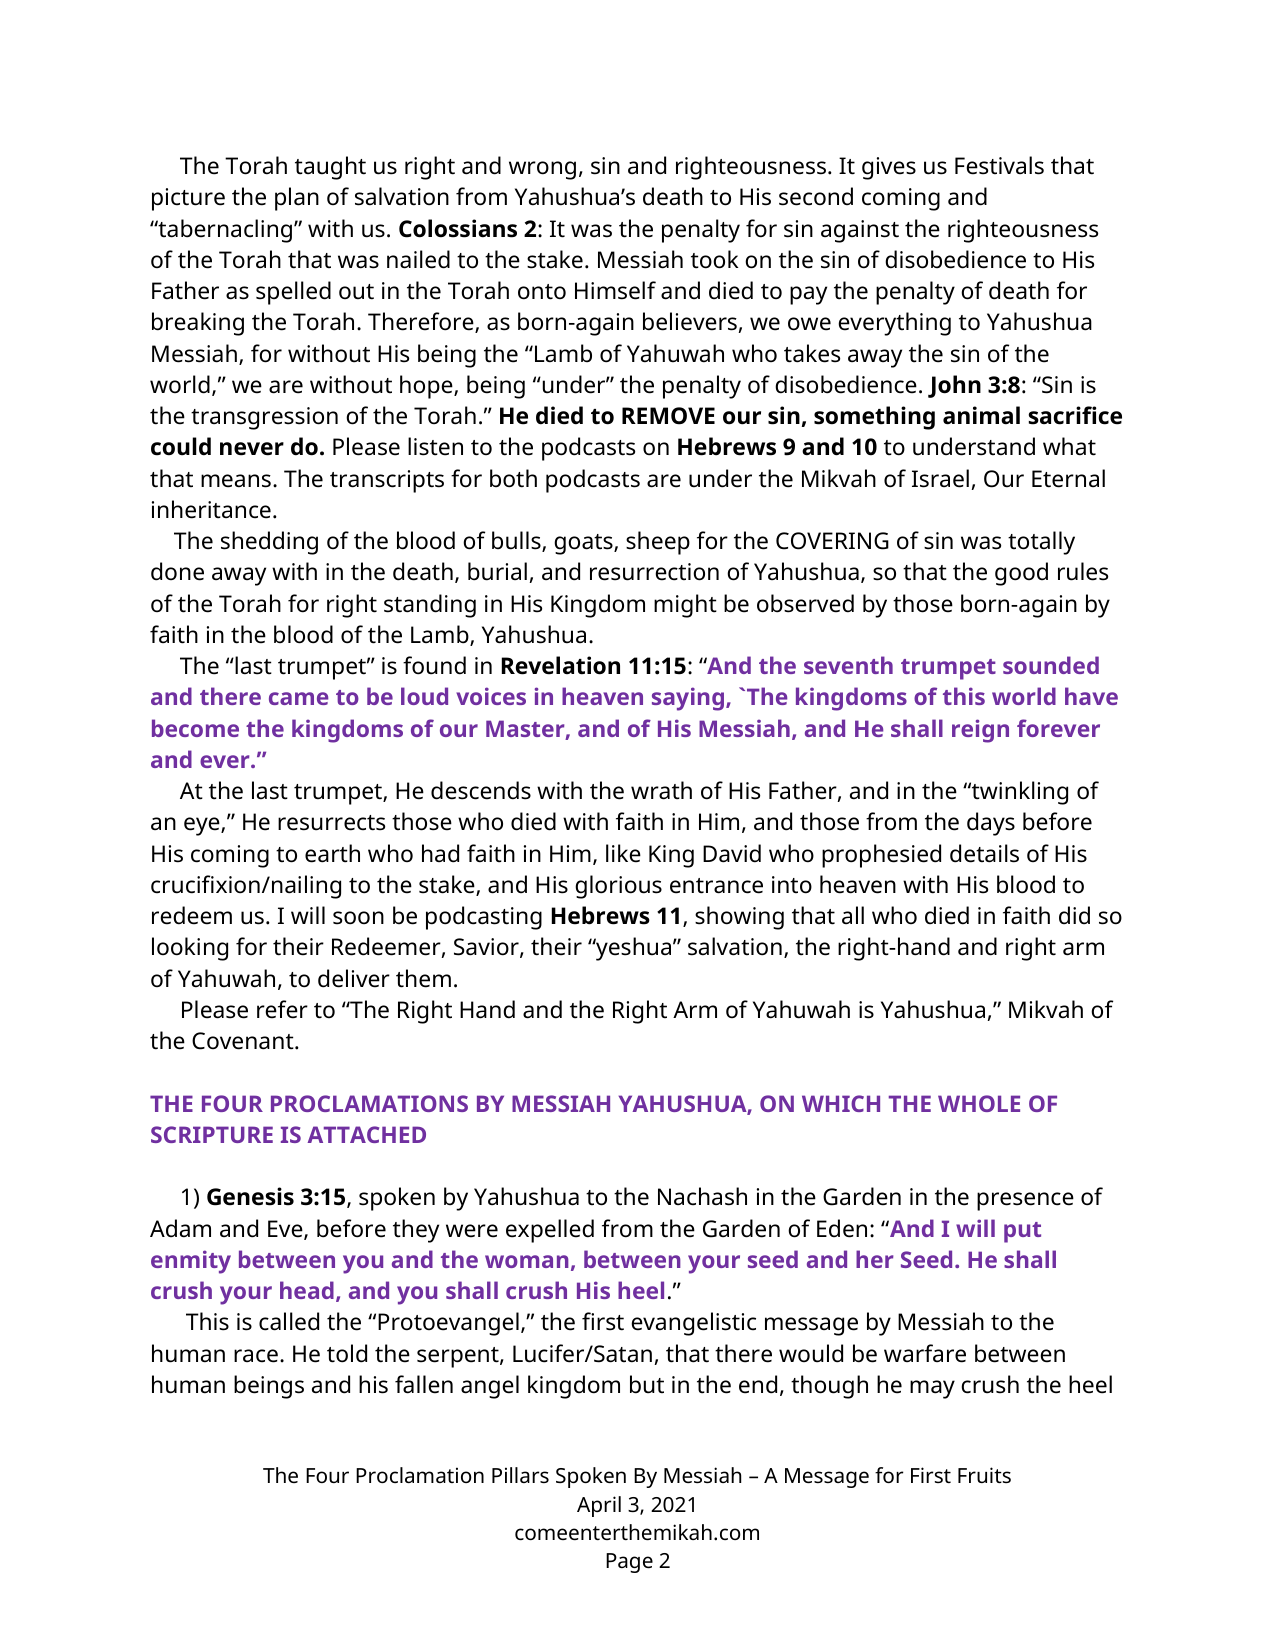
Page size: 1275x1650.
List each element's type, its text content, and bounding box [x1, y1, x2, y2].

text The “last trumpet” is found in Revelation 11:15: “And the seventh trumpet sounded and there came to be loud voices in heaven saying, `The kingdoms of this world have become the kingdoms of our Master, and of His Messiah, and He shall reign forever and ever.” [150, 650, 1125, 775]
text At the last trumpet, He descends with the wrath of His Father, and in the “twinkling of an eye,” He resurrects those who died with faith in Him, and those from the days before His coming to earth who had faith in Him, like King David who prophesied details of His crucifixion/nailing to the stake, and His glorious entrance into heaven with His blood to redeem us. I will soon be podcasting Hebrews 11, showing that all who died in faith did so looking for their Redeemer, Savior, their “yeshua” salvation, the right-hand and right arm of Yahuwah, to deliver them. [150, 775, 1125, 994]
text Please refer to “The Right Hand and the Right Arm of Yahuwah is Yahushua,” Mikvah of the Covenant. [150, 994, 1125, 1056]
text The Torah taught us right and wrong, sin and righteousness. It gives us Festivals that picture the plan of salvation from Yahushua’s death to His second coming and “tabernacling” with us. Colossians 2: It was the penalty for sin against the righteousness of the Torah that was nailed to the stake. Messiah took on the sin of disobedience to His Father as spelled out in the Torah onto Himself and died to pay the penalty of death for breaking the Torah. Therefore, as born-again believers, we owe everything to Yahushua Messiah, for without His being the “Lamb of Yahuwah who takes away the sin of the world,” we are without hope, being “under” the penalty of disobedience. John 3:8: “Sin is the transgression of the Torah.” He died to REMOVE our sin, something animal sacrifice could never do. Please listen to the podcasts on Hebrews 9 and 10 to understand what that means. The transcripts for both podcasts are under the Mikvah of Israel, Our Eternal inheritance. [150, 150, 1125, 525]
text THE FOUR PROCLAMATIONS BY MESSIAH YAHUSHUA, ON WHICH THE WHOLE OF SCRIPTURE IS ATTACHED [150, 1087, 1125, 1150]
text 1) Genesis 3:15, spoken by Yahushua to the Nachash in the Garden in the presence of Adam and Eve, before they were expelled from the Garden of Eden: “And I will put enmity between you and the woman, between your seed and her Seed. He shall crush your head, and you shall crush His heel.” [150, 1181, 1125, 1306]
text The shedding of the blood of bulls, goats, sheep for the COVERING of sin was totally done away with in the death, burial, and resurrection of Yahushua, so that the good rules of the Torah for right standing in His Kingdom might be observed by those born-again by faith in the blood of the Lamb, Yahushua. [150, 525, 1125, 650]
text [150, 1306, 1125, 1400]
